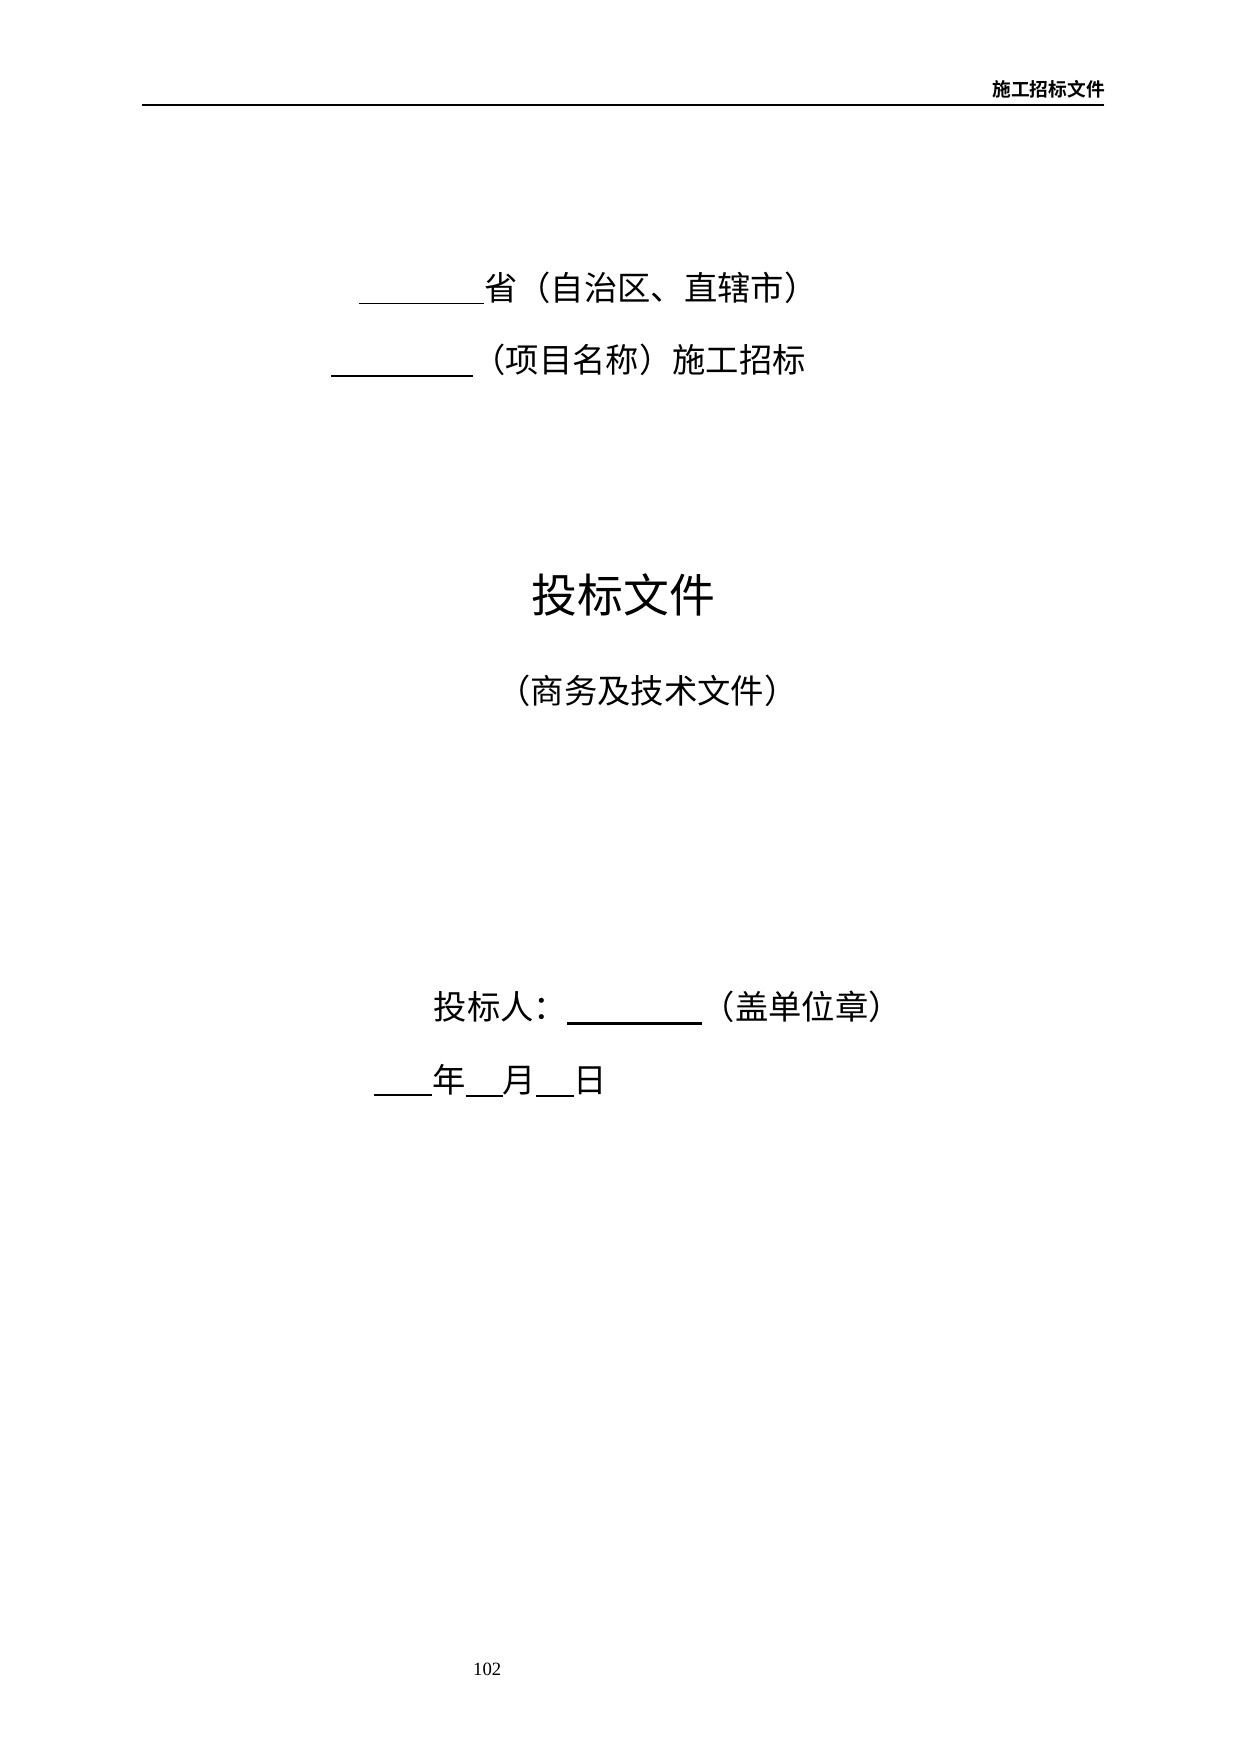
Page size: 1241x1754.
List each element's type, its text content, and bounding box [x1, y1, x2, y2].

text （项目名称）施工招标 [231, 334, 1104, 382]
text 投标人： （盖单位章） [231, 981, 1104, 1029]
text 投标文件 [142, 560, 1104, 626]
text 年 月 日 [374, 1053, 1104, 1102]
text （商务及技术文件） [231, 664, 1104, 713]
text 省（自治区、直辖市） [359, 262, 1104, 310]
